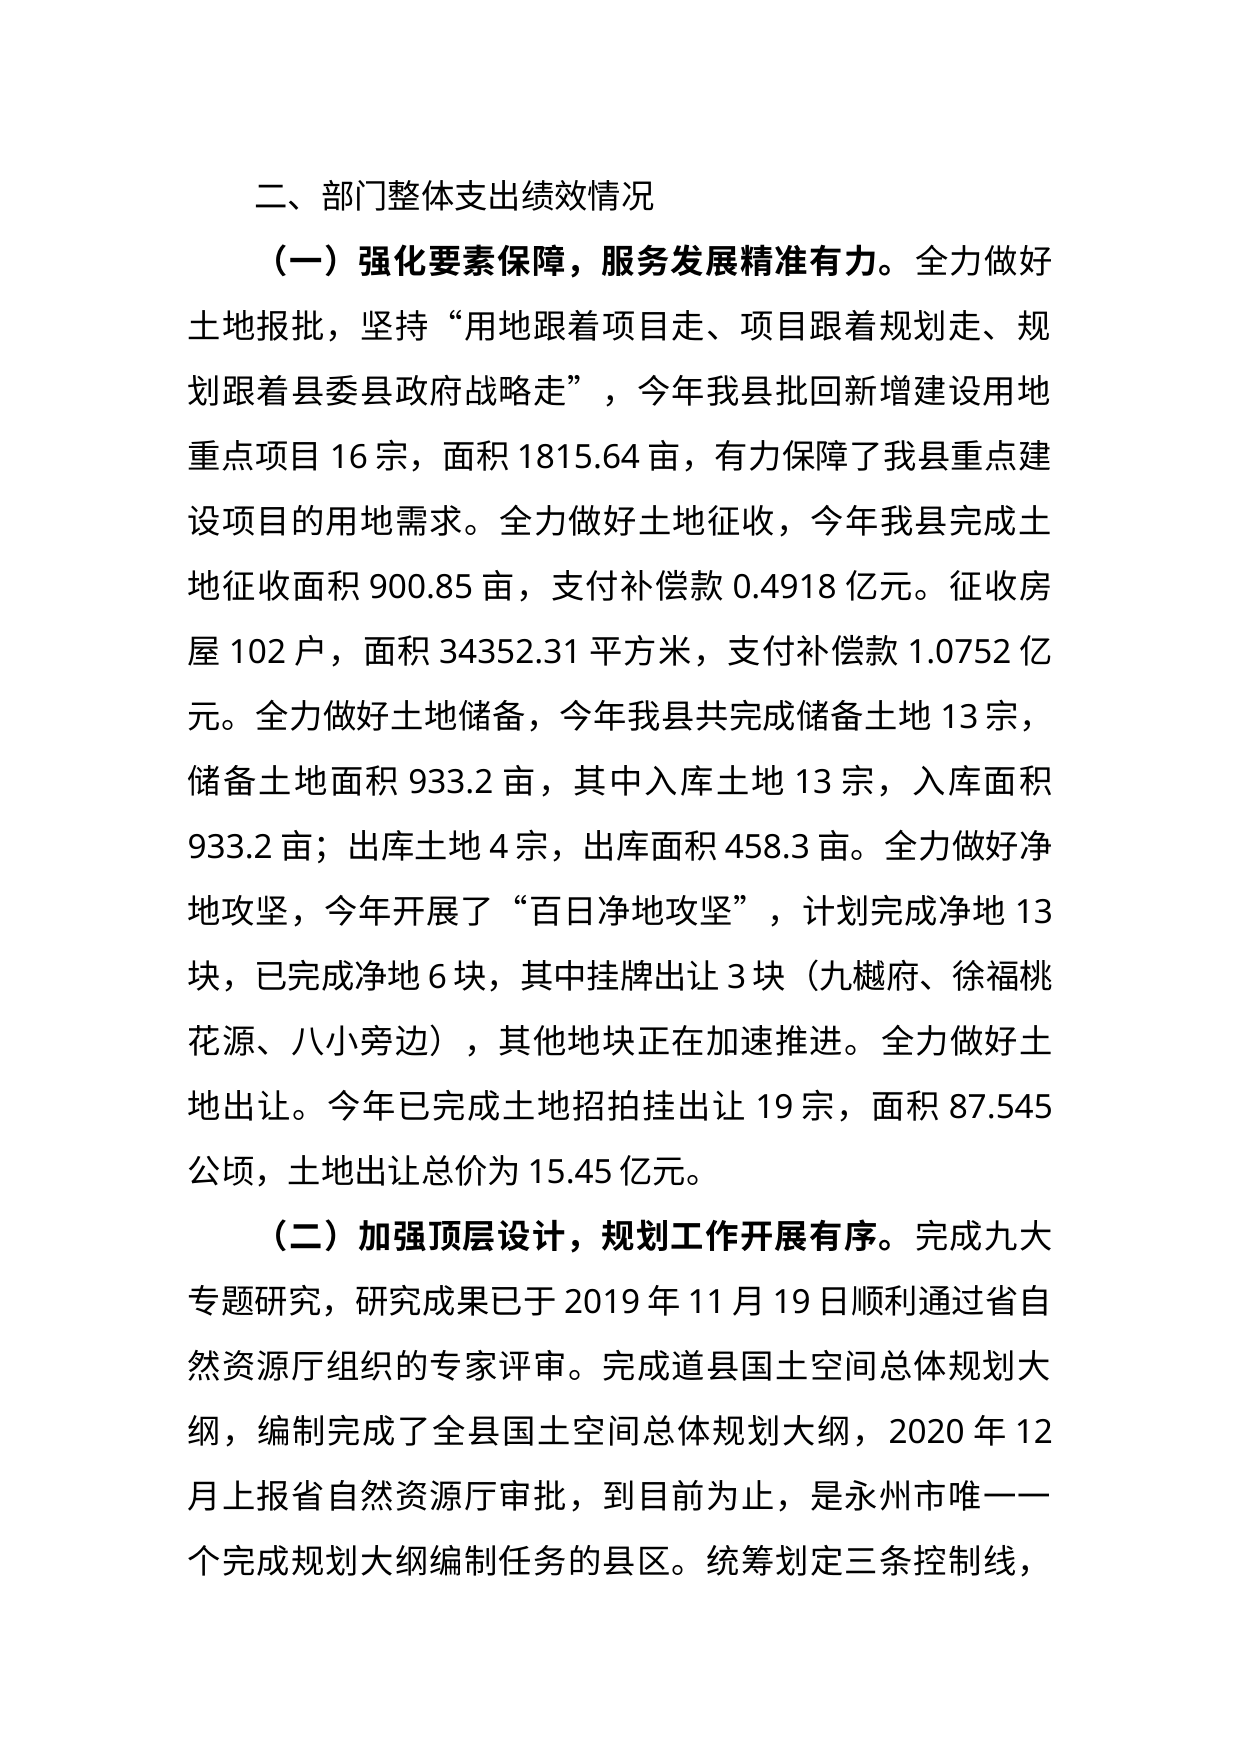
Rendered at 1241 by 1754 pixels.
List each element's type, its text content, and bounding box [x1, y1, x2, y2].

text （一）强化要素保障，服务发展精准有力。全力做好土地报批，坚持“用地跟着项目走、项目跟着规划走、规划跟着县委县政府战略走”，今年我县批回新增建设用地重点项目16宗，面积1815.64亩，有力保障了我县重点建设项目的用地需求。全力做好土地征收，今年我县完成土地征收面积900.85亩，支付补偿款0.4918亿元。征收房屋102户，面积34352.31平方米，支付补偿款1.0752亿元。全力做好土地储备，今年我县共完成储备土地13宗，储备土地面积933.2亩，其中入库土地13宗，入库面积933.2亩；出库土地4宗，出库面积458.3亩。全力做好净地攻坚，今年开展了“百日净地攻坚”，计划完成净地13块，已完成净地6块，其中挂牌出让3块（九樾府、徐福桃花源、八小旁边），其他地块正在加速推进。全力做好土地出让。今年已完成土地招拍挂出让19宗，面积87.545公顷，土地出让总价为15.45亿元。 [187, 227, 1053, 1202]
text 二、部门整体支出绩效情况 [187, 162, 1053, 227]
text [187, 1202, 1053, 1592]
